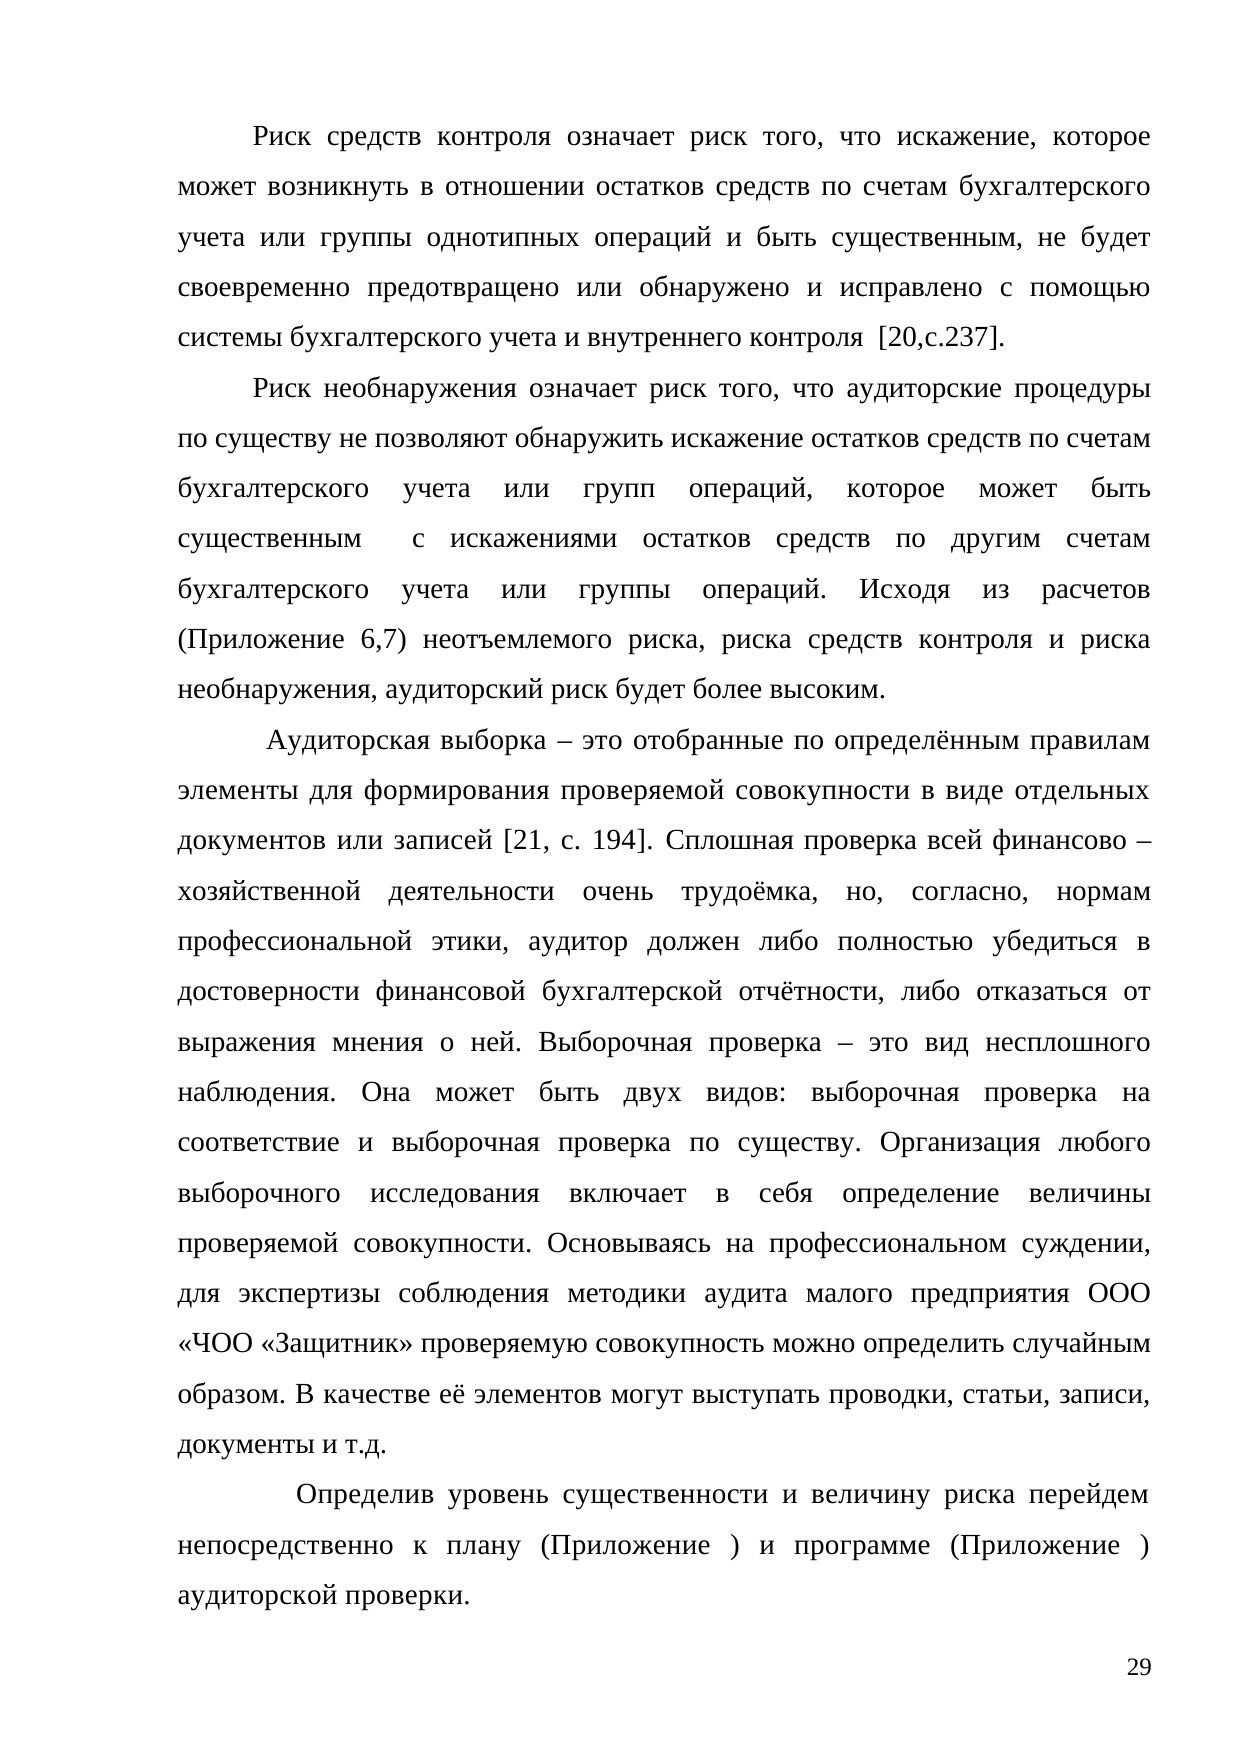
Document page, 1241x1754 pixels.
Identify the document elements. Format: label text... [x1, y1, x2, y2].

text Риск средств контроля означает риск того, что искажение, которое может возникнуть в отношении остатков средств по счетам бухгалтерского учета или группы однотипных операций и быть существенным, не будет своевременно предотвращено или обнаружено и исправлено с помощью системы бухгалтерского учета и внутреннего контроля [20,c.237]. [177, 118, 1152, 353]
text Аудиторская выборка – это отобранные по определённым правилам элементы для формирования проверяемой совокупности в виде отдельных документов или записей [21, с. 194]. Сплошная проверка всей финансово – хозяйственной деятельности очень трудоёмка, но, согласно, нормам профессиональной этики, аудитор должен либо полностью убедиться в достоверности финансовой бухгалтерской отчётности, либо отказаться от выражения мнения о ней. Выборочная проверка – это вид несплошного наблюдения. Она может быть двух видов: выборочная проверка на соответствие и выборочная проверка по существу. Организация любого выборочного исследования включает в себя определение величины проверяемой совокупности. Основываясь на профессиональном суждении, для экспертизы соблюдения методики аудита малого предприятия ООО «ЧОО «Защитник» проверяемую совокупность можно определить случайным образом. В качестве её элементов могут выступать проводки, статьи, записи, документы и т.д. [177, 722, 1152, 1460]
text Определив уровень существенности и величину риска перейдем непосредственно к плану (Приложение ) и программе (Приложение ) аудиторской проверки. [177, 1477, 1152, 1611]
text Риск необнаружения означает риск того, что аудиторские процедуры по существу не позволяют обнаружить искажение остатков средств по счетам бухгалтерского учета или групп операций, которое может быть существенным с искажениями остатков средств по другим счетам бухгалтерского учета или группы операций. Исходя из расчетов (Приложение 6,7) неотъемлемого риска, риска средств контроля и риска необнаружения, аудиторский риск будет более высоким. [177, 370, 1152, 705]
